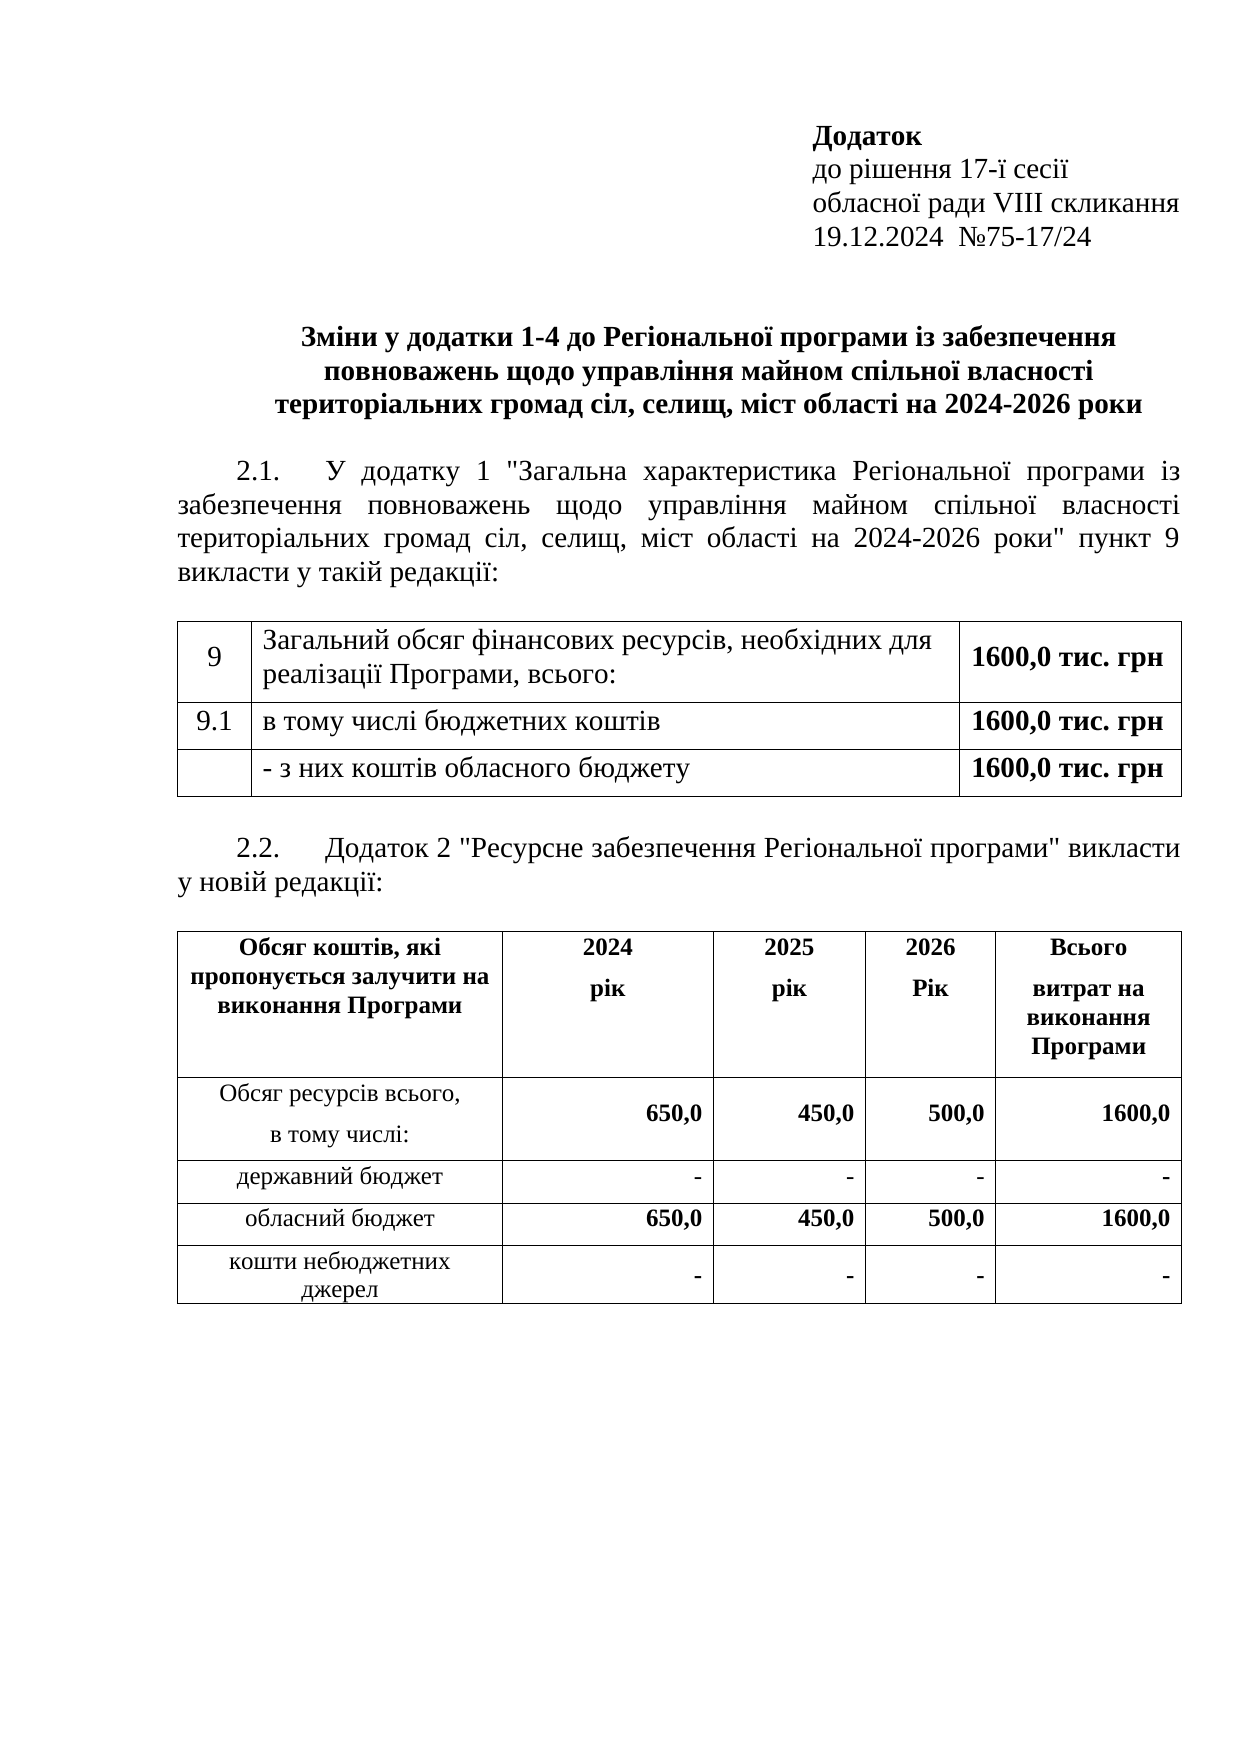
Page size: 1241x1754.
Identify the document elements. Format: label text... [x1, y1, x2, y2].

list У додатку 1 "Загальна характеристика Регіональної програми із забезпечення повноважень щодо управління майном спільної власності територіальних громад сіл, селищ, міст області на 2024-2026 роки" пункт 9 викласти у такій редакції: [177, 453, 1181, 588]
table_cell - [996, 1246, 1181, 1303]
table_header Загальний обсяг фінансових ресурсів, необхідних для реалізації Програми, всього: [252, 622, 959, 702]
table_header Обсяг коштів, які пропонується залучити на виконання Програми [178, 932, 502, 1077]
table_cell 450,0 [714, 1204, 865, 1245]
table_cell 450,0 [714, 1078, 865, 1160]
text до рішення 17-ї сесії обласної ради VIII скликання 19.12.2024 №75-17/24 [812, 152, 1181, 252]
table_cell - [503, 1246, 713, 1303]
table_header Всього витрат на виконання Програми [996, 932, 1181, 1077]
table_cell 500,0 [866, 1204, 995, 1245]
table_cell в тому числі бюджетних коштів [252, 703, 959, 749]
table_cell обласний бюджет [178, 1204, 502, 1245]
table_header 2025 рік [714, 932, 865, 1077]
table_cell - [866, 1161, 995, 1202]
table_cell 1600,0 тис. грн [960, 750, 1181, 796]
table_cell - [866, 1246, 995, 1303]
text Додаток [812, 118, 1181, 152]
table_cell 1600,0 [996, 1078, 1181, 1160]
table_cell - [503, 1161, 713, 1202]
table_cell 9.1 [178, 703, 251, 749]
table_cell 1600,0 тис. грн [960, 703, 1181, 749]
table_cell державний бюджет [178, 1161, 502, 1202]
table_cell [178, 750, 251, 796]
table_cell 1600,0 [996, 1204, 1181, 1245]
table_cell кошти небюджетних джерел [178, 1246, 502, 1303]
text Зміни у додатки 1-4 до Регіональної програми із забезпечення повноважень щодо управління майном спільної власності територіальних громад сіл, селищ, міст області на 2024-2026 роки [236, 319, 1181, 420]
list Додаток 2 "Ресурсне забезпечення Регіональної програми" викласти у новій редакції: [177, 831, 1181, 898]
table_cell - з них коштів обласного бюджету [252, 750, 959, 796]
table_cell - [714, 1246, 865, 1303]
table_cell 650,0 [503, 1078, 713, 1160]
table_cell Обсяг ресурсів всього, в тому числі: [178, 1078, 502, 1160]
table_header 2024 рік [503, 932, 713, 1077]
table_header 1600,0 тис. грн [960, 622, 1181, 702]
table_cell - [996, 1161, 1181, 1202]
table_cell - [714, 1161, 865, 1202]
table_header 2026 Рік [866, 932, 995, 1077]
table_header 9 [178, 622, 251, 702]
table_cell 500,0 [866, 1078, 995, 1160]
table_cell 650,0 [503, 1204, 713, 1245]
